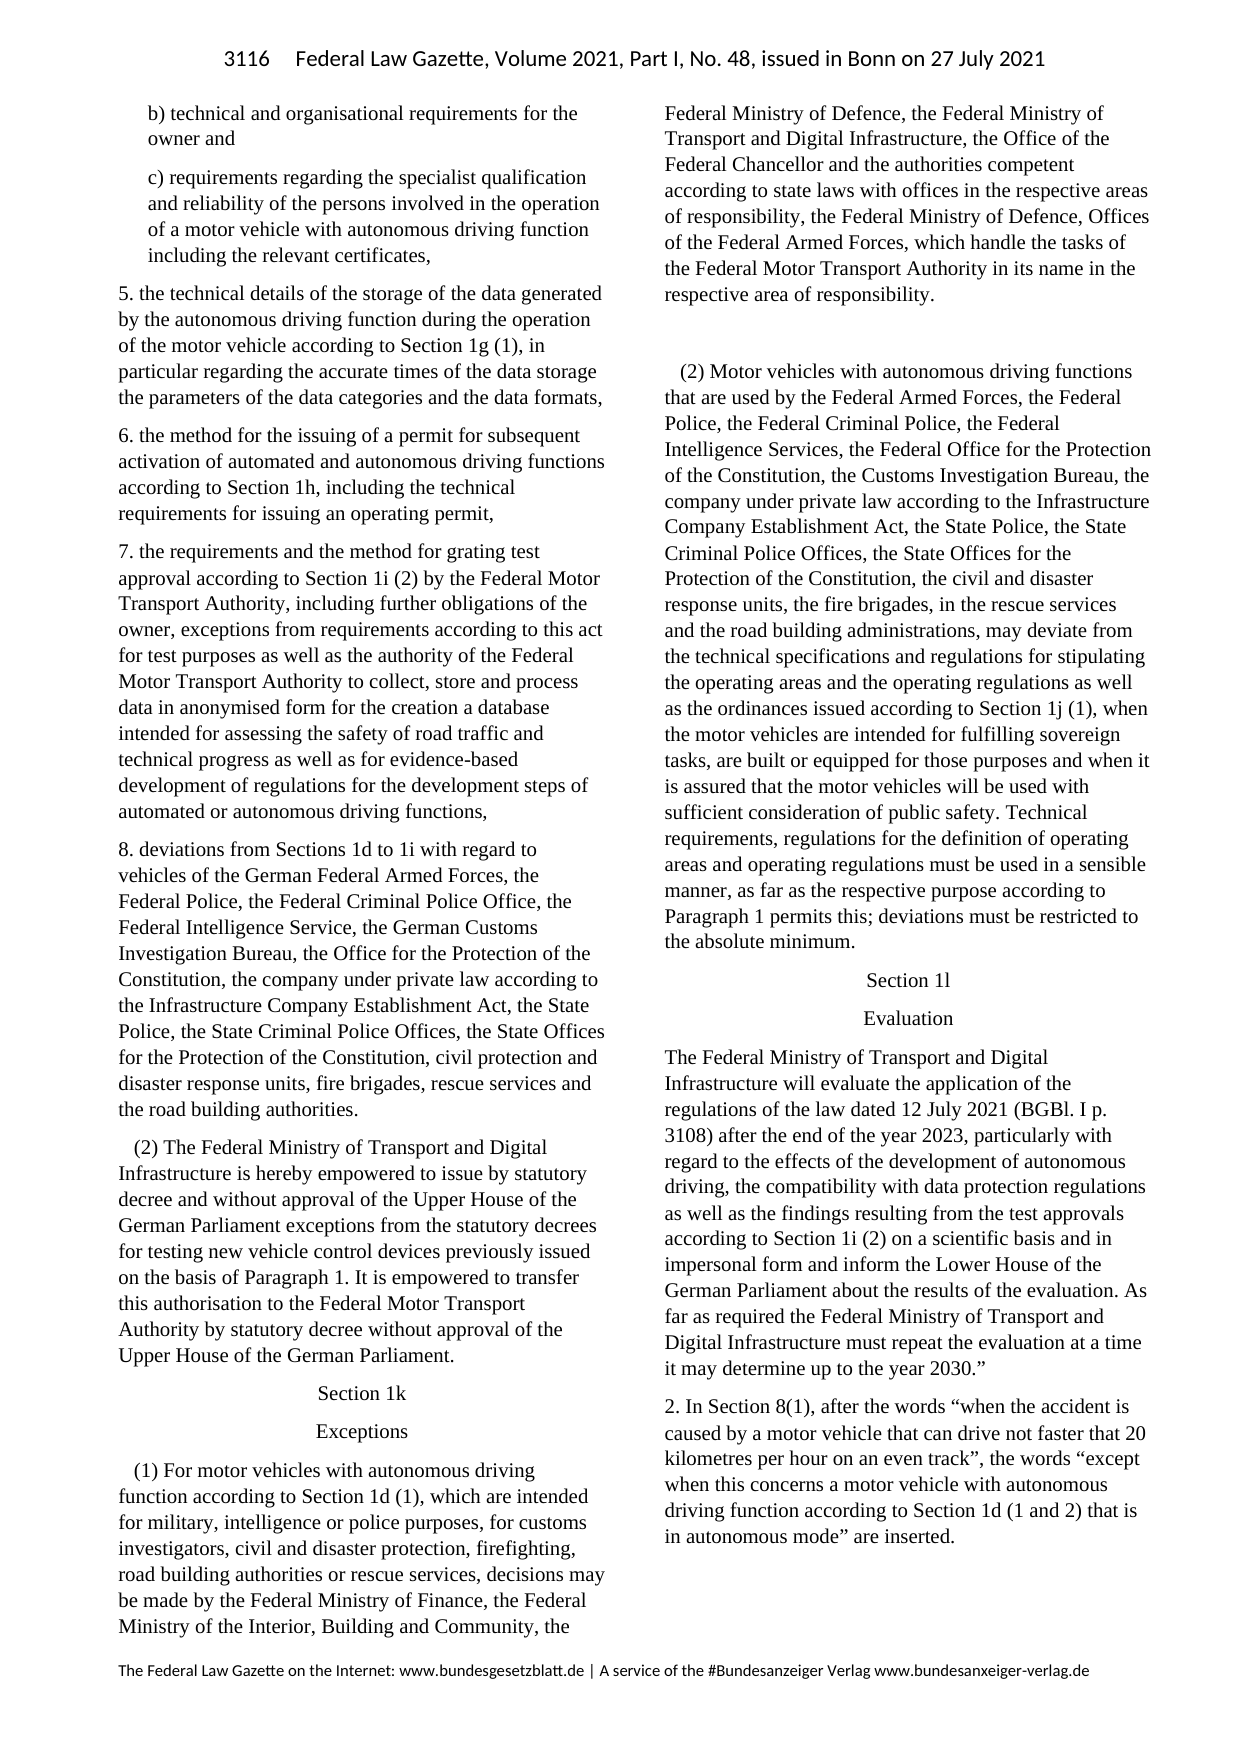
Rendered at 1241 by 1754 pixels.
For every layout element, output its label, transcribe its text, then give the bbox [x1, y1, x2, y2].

text (2) The Federal Ministry of Transport and Digital Infrastructure is hereby empowered to issue by statutory decree and without approval of the Upper House of the German Parliament exceptions from the statutory decrees for testing new vehicle control devices previously issued on the basis of Paragraph 1. It is empowered to transfer this authorisation to the Federal Motor Transport Authority by statutory decree without approval of the Upper House of the German Parliament. [118, 1135, 605, 1367]
text 8. deviations from Sections 1d to 1i with regard to vehicles of the German Federal Armed Forces, the Federal Police, the Federal Criminal Police Office, the Federal Intelligence Service, the German Customs Investigation Bureau, the Office for the Protection of the Constitution, the company under private law according to the Infrastructure Company Establishment Act, the State Police, the State Criminal Police Offices, the State Offices for the Protection of the Constitution, civil protection and disaster response units, fire brigades, rescue services and the road building authorities. [118, 837, 605, 1121]
text (1) For motor vehicles with autonomous driving function according to Section 1d (1), which are intended for military, intelligence or police purposes, for customs investigators, civil and disaster protection, firefighting, road building authorities or rescue services, decisions may be made by the Federal Ministry of Finance, the Federal Ministry of the Interior, Building and Community, the Federal Ministry of Defence, the Federal Ministry of Transport and Digital Infrastructure, the Office of the Federal Chancellor and the authorities competent according to state laws with offices in the respective areas of responsibility, the Federal Ministry of Defence, Offices of the Federal Armed Forces, which handle the tasks of the Federal Motor Transport Authority in its name in the respective area of responsibility. [118, 1458, 605, 1638]
text The Federal Ministry of Transport and Digital Infrastructure will evaluate the application of the regulations of the law dated 12 July 2021 (BGBl. I p. 3108) after the end of the year 2023, particularly with regard to the effects of the development of autonomous driving, the compatibility with data protection regulations as well as the findings resulting from the test approvals according to Section 1i (2) on a scientific basis and in impersonal form and inform the Lower House of the German Parliament about the results of the evaluation. As far as required the Federal Ministry of Transport and Digital Infrastructure must repeat the evaluation at a time it may determine up to the year 2030.” [664, 1045, 1152, 1380]
text Section 1l [664, 968, 1152, 992]
text c) requirements regarding the specialist qualification and reliability of the persons involved in the operation of a motor vehicle with autonomous driving function including the relevant certificates, [148, 165, 605, 267]
text 7. the requirements and the method for grating test approval according to Section 1i (2) by the Federal Motor Transport Authority, including further obligations of the owner, exceptions from requirements according to this act for test purposes as well as the authority of the Federal Motor Transport Authority to collect, store and process data in anonymised form for the creation a database intended for assessing the safety of road traffic and technical progress as well as for evidence-based development of regulations for the development steps of automated or autonomous driving functions, [118, 539, 605, 823]
text 5. the technical details of the storage of the data generated by the autonomous driving function during the operation of the motor vehicle according to Section 1g (1), in particular regarding the accurate times of the data storage the parameters of the data categories and the data formats, [118, 281, 605, 409]
text (1) For motor vehicles with autonomous driving function according to Section 1d (1), which are intended for military, intelligence or police purposes, for customs investigators, civil and disaster protection, firefighting, road building authorities or rescue services, decisions may be made by the Federal Ministry of Finance, the Federal Ministry of the Interior, Building and Community, the Federal Ministry of Defence, the Federal Ministry of Transport and Digital Infrastructure, the Office of the Federal Chancellor and the authorities competent according to state laws with offices in the respective areas of responsibility, the Federal Ministry of Defence, Offices of the Federal Armed Forces, which handle the tasks of the Federal Motor Transport Authority in its name in the respective area of responsibility. [664, 100, 1152, 306]
text (2) Motor vehicles with autonomous driving functions that are used by the Federal Armed Forces, the Federal Police, the Federal Criminal Police, the Federal Intelligence Services, the Federal Office for the Protection of the Constitution, the Customs Investigation Bureau, the company under private law according to the Infrastructure Company Establishment Act, the State Police, the State Criminal Police Offices, the State Offices for the Protection of the Constitution, the civil and disaster response units, the fire brigades, in the rescue services and the road building administrations, may deviate from the technical specifications and regulations for stipulating the operating areas and the operating regulations as well as the ordinances issued according to Section 1j (1), when the motor vehicles are intended for fulfilling sovereign tasks, are built or equipped for those purposes and when it is assured that the motor vehicles will be used with sufficient consideration of public safety. Technical requirements, regulations for the definition of operating areas and operating regulations must be used in a sensible manner, as far as the respective purpose according to Paragraph 1 permits this; deviations must be restricted to the absolute minimum. [664, 359, 1152, 953]
text Section 1k [118, 1381, 605, 1405]
text 2. In Section 8(1), after the words “when the accident is caused by a motor vehicle that can drive not faster that 20 kilometres per hour on an even track”, the words “except when this concerns a motor vehicle with autonomous driving function according to Section 1d (1 and 2) that is in autonomous mode” are inserted. [664, 1394, 1152, 1548]
text Evaluation [664, 1006, 1152, 1030]
text Exceptions [118, 1419, 605, 1443]
text 6. the method for the issuing of a permit for subsequent activation of automated and autonomous driving functions according to Section 1h, including the technical requirements for issuing an operating permit, [118, 423, 605, 525]
text b) technical and organisational requirements for the owner and [148, 100, 605, 150]
